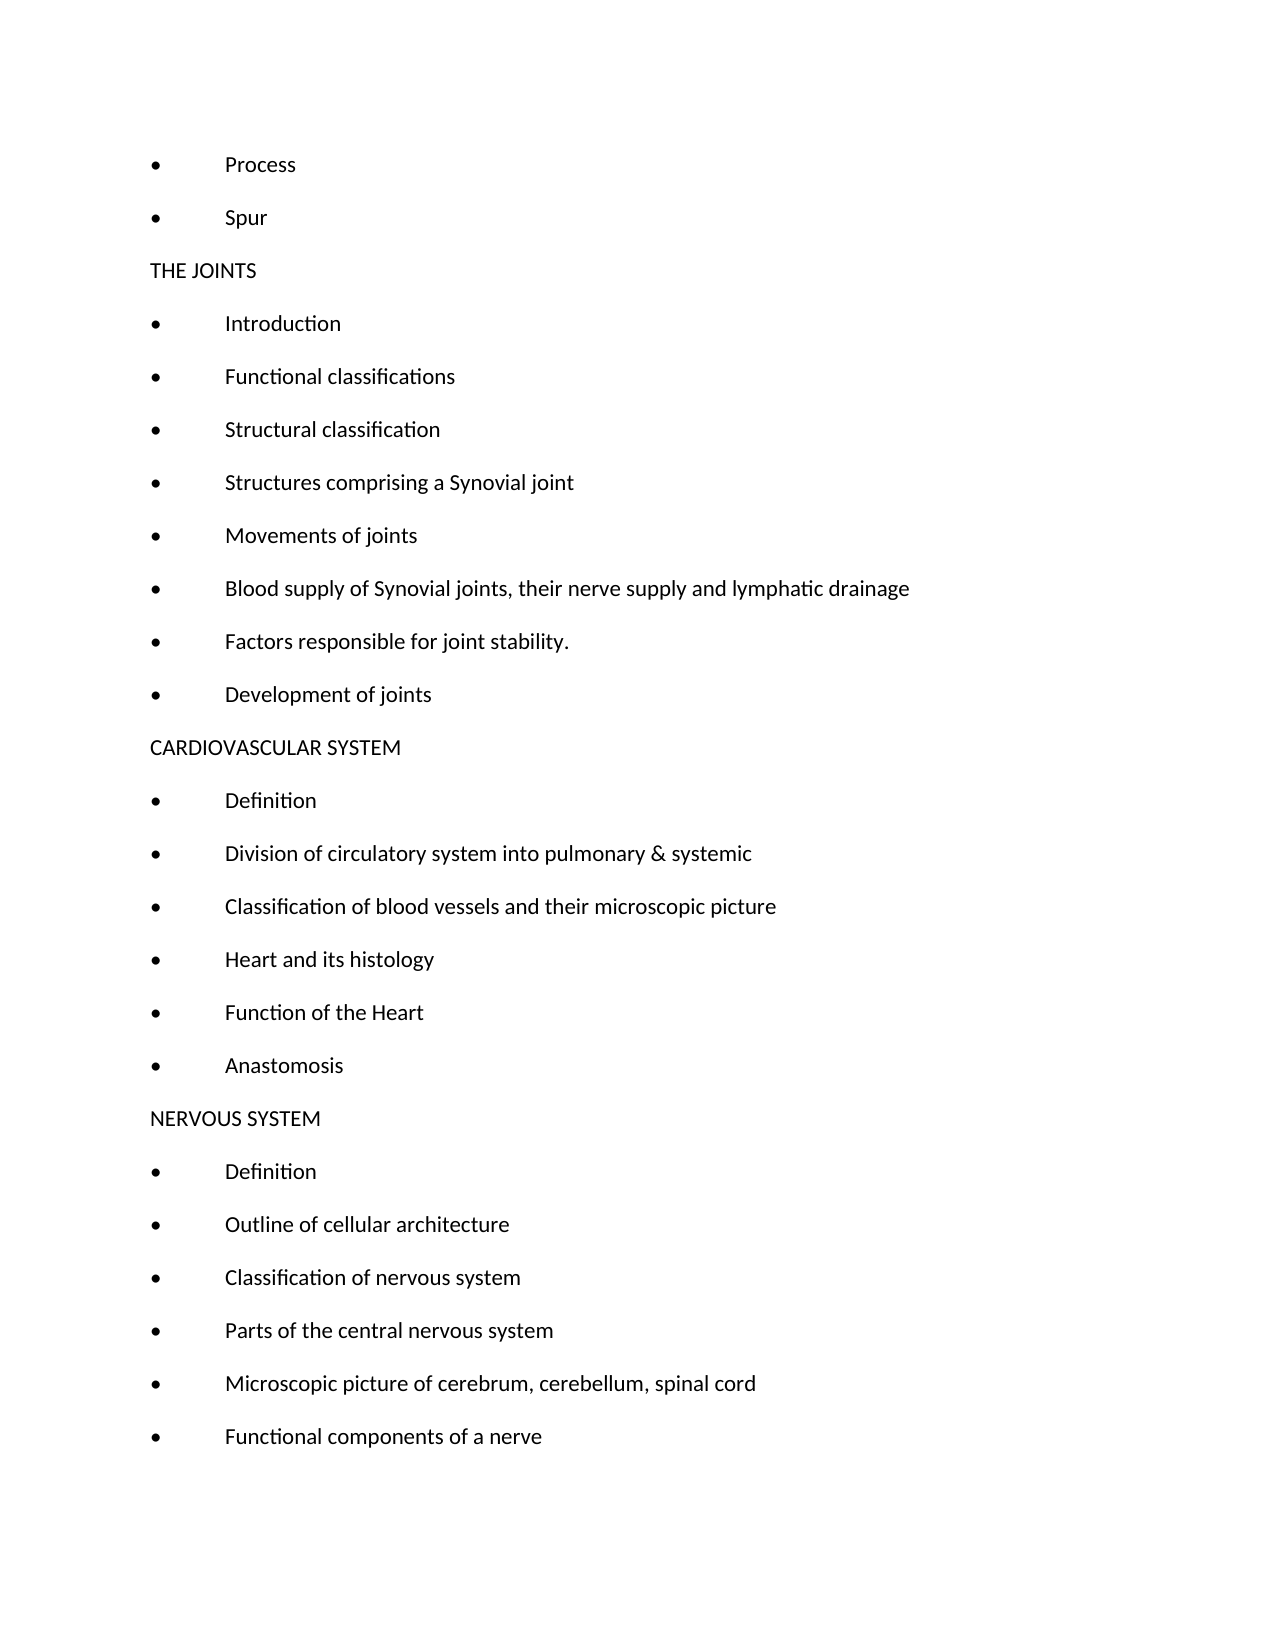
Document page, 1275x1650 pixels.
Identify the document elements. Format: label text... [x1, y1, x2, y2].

text • Parts of the central nervous system [150, 1316, 1125, 1344]
text THE JOINTS [150, 256, 1125, 284]
text • Development of joints [150, 680, 1125, 708]
text • Functional components of a nerve [150, 1422, 1125, 1451]
text • Function of the Heart [150, 998, 1125, 1026]
text NERVOUS SYSTEM [150, 1104, 1125, 1132]
text • Heart and its histology [150, 945, 1125, 973]
text • Blood supply of Synovial joints, their nerve supply and lymphatic drainage [150, 574, 1125, 602]
text • Microscopic picture of cerebrum, cerebellum, spinal cord [150, 1369, 1125, 1397]
text • Factors responsible for joint stability. [150, 627, 1125, 655]
text • Introduction [150, 309, 1125, 337]
text • Process [150, 150, 1125, 178]
text • Functional classifications [150, 362, 1125, 390]
text • Definition [150, 786, 1125, 814]
text • Outline of cellular architecture [150, 1210, 1125, 1238]
text • Structures comprising a Synovial joint [150, 468, 1125, 496]
text CARDIOVASCULAR SYSTEM [150, 733, 1125, 761]
text • Structural classification [150, 415, 1125, 443]
text • Definition [150, 1157, 1125, 1185]
text • Spur [150, 203, 1125, 231]
text • Classification of blood vessels and their microscopic picture [150, 892, 1125, 920]
text • Anastomosis [150, 1051, 1125, 1079]
text • Movements of joints [150, 521, 1125, 549]
text • Division of circulatory system into pulmonary & systemic [150, 839, 1125, 867]
text • Classification of nervous system [150, 1263, 1125, 1291]
